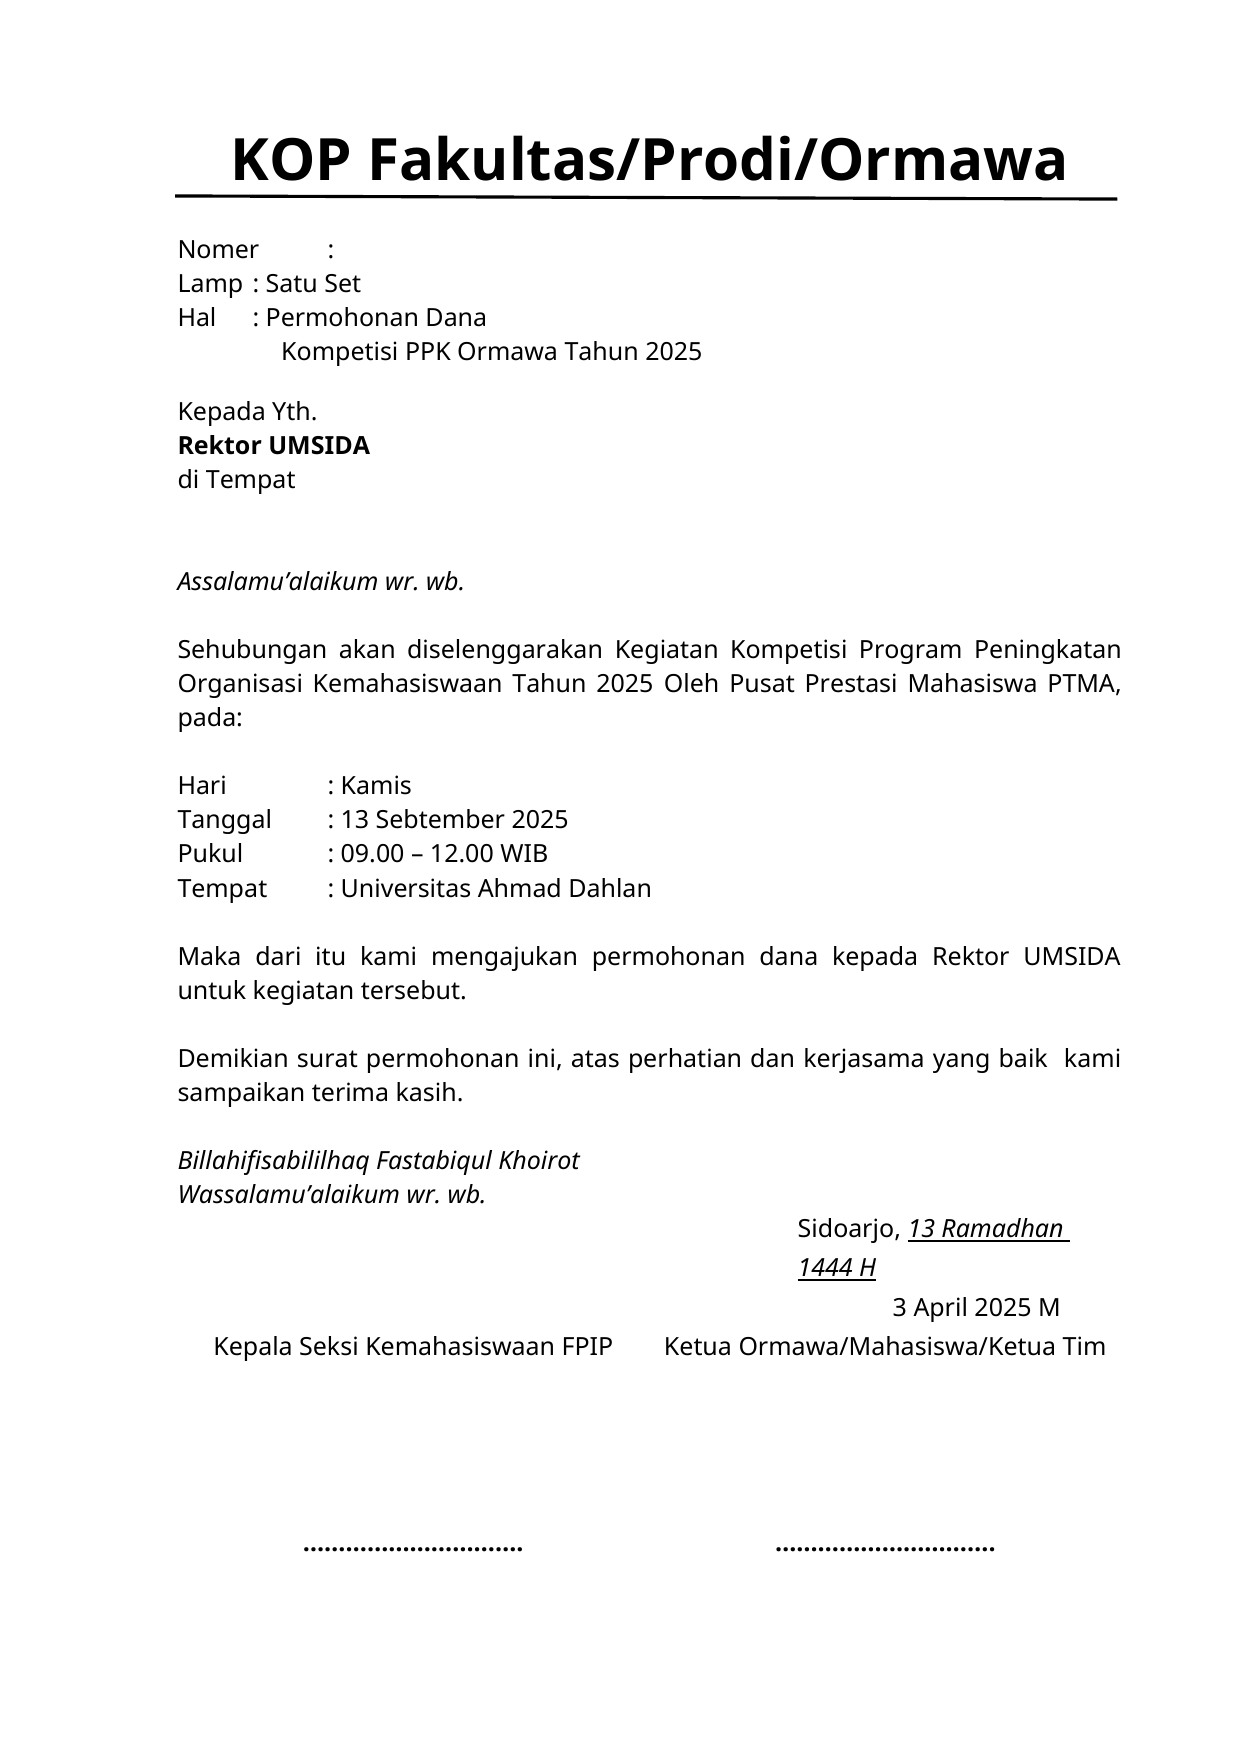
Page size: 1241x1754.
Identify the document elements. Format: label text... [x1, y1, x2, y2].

text Maka dari itu kami mengajukan permohonan dana kepada Rektor UMSIDA untuk kegiatan tersebut. [177, 938, 1122, 1006]
text Tempat : Universitas Ahmad Dahlan [177, 870, 1122, 904]
table_header Ketua Ormawa/Mahasiswa/Ketua Tim …………………………. [649, 1328, 1121, 1602]
text Assalamu’alaikum wr. wb. [177, 564, 1122, 598]
text 3 April 2025 M [886, 1289, 1122, 1323]
text Rektor UMSIDA [177, 427, 1122, 461]
text Hal : Permohonan Dana [177, 300, 1122, 334]
text Billahifisabililhaq Fastabiqul Khoirot [177, 1143, 1122, 1177]
text Nomer : [177, 232, 1122, 266]
text Sidoarjo, 13 Ramadhan 1444 H [797, 1211, 1122, 1284]
text Sehubungan akan diselenggarakan Kegiatan Kompetisi Program Peningkatan Organisasi Kemahasiswaan Tahun 2025 Oleh Pusat Prestasi Mahasiswa PTMA, pada: [177, 632, 1122, 734]
text Kepada Yth. [177, 393, 1122, 427]
text Tanggal : 13 Sebtember 2025 [177, 802, 1122, 836]
text Demikian surat permohonan ini, atas perhatian dan kerjasama yang baik kami sampaikan terima kasih. [177, 1041, 1122, 1109]
text KOP Fakultas/Prodi/Ormawa [177, 118, 1122, 198]
text Kompetisi PPK Ormawa Tahun 2025 [177, 334, 1122, 368]
text Hari : Kamis [177, 768, 1122, 802]
text Wassalamu’alaikum wr. wb. [177, 1177, 1122, 1211]
text Pukul : 09.00 – 12.00 WIB [177, 836, 1122, 870]
text Lamp : Satu Set [177, 266, 1122, 300]
table_header Kepala Seksi Kemahasiswaan FPIP …………………………. [177, 1328, 649, 1602]
text di Tempat [177, 461, 1122, 496]
